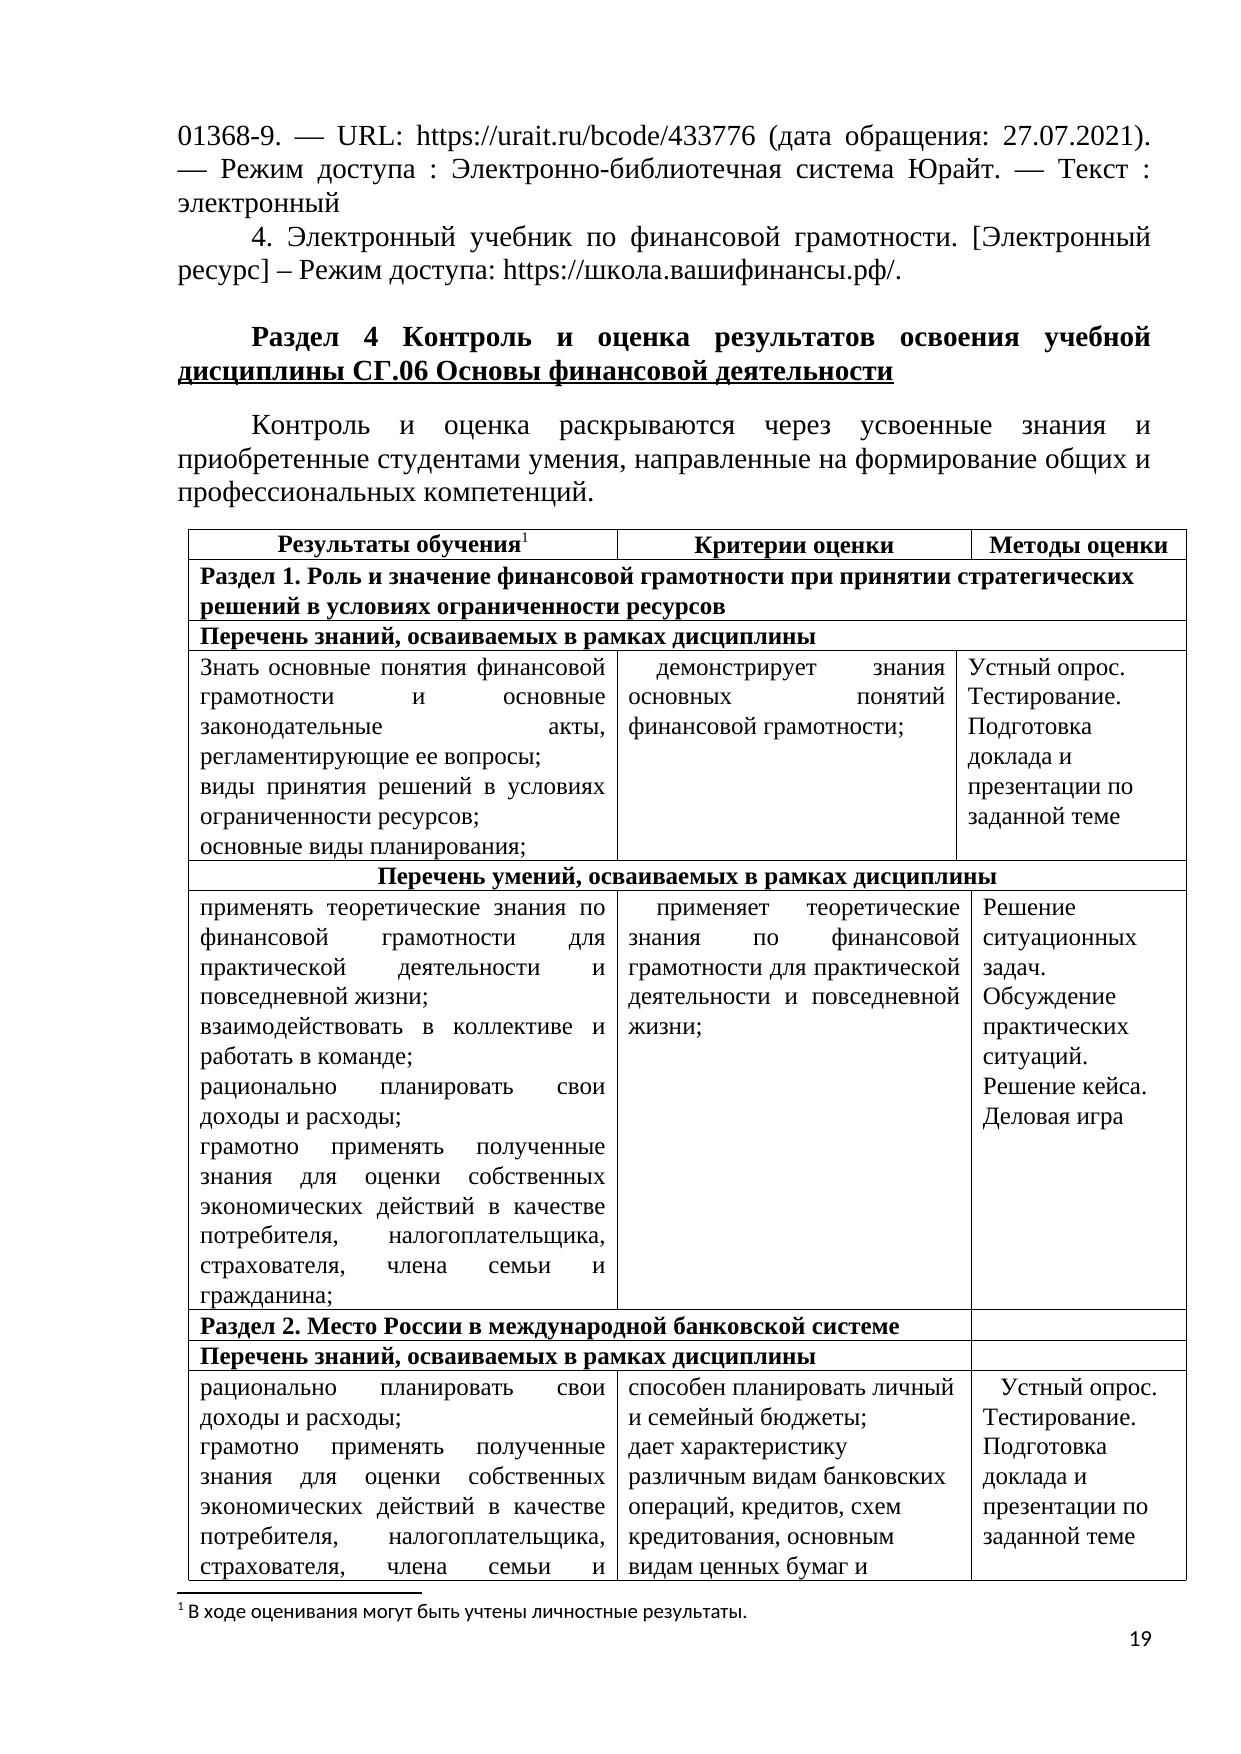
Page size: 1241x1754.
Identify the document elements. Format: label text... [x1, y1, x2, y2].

table_cell применяет теоретические знания по финансовой грамотности для практической деятельности и повседневной жизни; [618, 891, 971, 1309]
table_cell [189, 1371, 617, 1580]
table_cell Знать основные понятия финансовой грамотности и основные законодательные акты, регламентирующие ее вопросы; виды принятия решений в условиях ограниченности ресурсов; основные виды планирования; [189, 651, 617, 860]
table_cell [972, 1341, 1186, 1370]
table_header Методы оценки [972, 530, 1186, 559]
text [177, 118, 1152, 219]
text Контроль и оценка раскрываются через усвоенные знания и приобретенные студентами умения, направленные на формирование общих и профессиональных компетенций. [177, 407, 1152, 508]
table_cell Раздел 2. Место России в международной банковской системе [189, 1310, 971, 1339]
table_header Критерии оценки [618, 530, 971, 559]
table_header Результаты обучения [189, 530, 617, 559]
text 4. Электронный учебник по финансовой грамотности. [Электронный ресурс] – Режим доступа: https://школа.вашифинансы.рф/. [177, 219, 1152, 286]
text Раздел 4 Контроль и оценка результатов освоения учебной дисциплины СГ.06 Основы финансовой деятельности [177, 319, 1152, 386]
table_cell Устный опрос. Тестирование. Подготовка доклада и презентации по заданной теме [957, 651, 1186, 860]
table_cell применять теоретические знания по финансовой грамотности для практической деятельности и повседневной жизни; взаимодействовать в коллективе и работать в команде; рационально планировать свои доходы и расходы; грамотно применять полученные знания для оценки собственных экономических действий в качестве потребителя, налогоплательщика, страхователя, члена семьи и гражданина; [189, 891, 617, 1309]
table_cell Решение ситуационных задач. Обсуждение практических ситуаций. Решение кейса. Деловая игра [972, 891, 1186, 1309]
table_cell Перечень знаний, осваиваемых в рамках дисциплины [189, 1341, 971, 1370]
table_cell Перечень знаний, осваиваемых в рамках дисциплины [189, 621, 1186, 650]
table_cell [972, 1310, 1186, 1339]
table_cell Раздел 1. Роль и значение финансовой грамотности при принятии стратегических решений в условиях ограниченности ресурсов [189, 560, 1186, 619]
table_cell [972, 1371, 1186, 1580]
table_cell демонстрирует знания основных понятий финансовой грамотности; [618, 651, 956, 860]
table_cell Перечень умений, осваиваемых в рамках дисциплины [189, 861, 1186, 890]
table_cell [618, 1371, 971, 1580]
